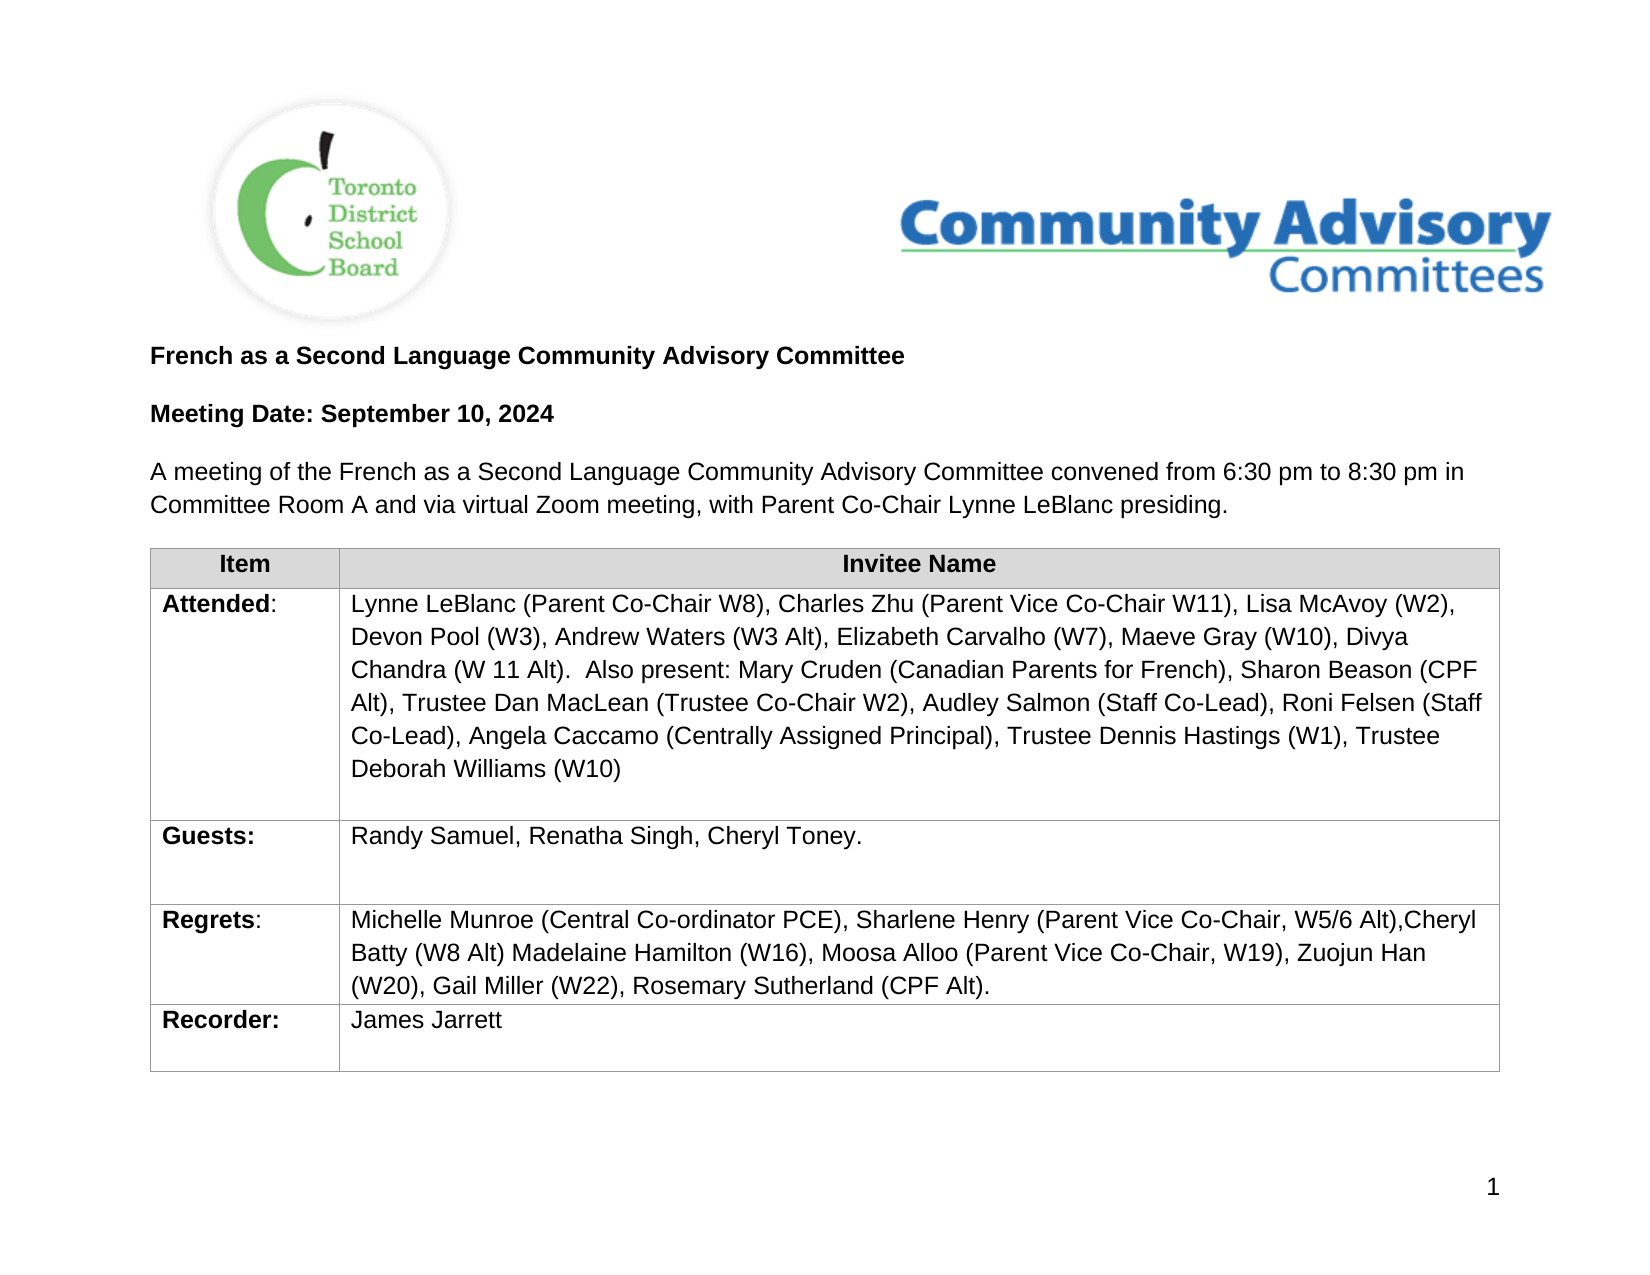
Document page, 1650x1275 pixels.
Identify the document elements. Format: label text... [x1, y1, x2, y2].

table_cell Guests: [151, 821, 339, 904]
table_cell Attended: [151, 589, 339, 820]
table_cell Lynne LeBlanc (Parent Co-Chair W8), Charles Zhu (Parent Vice Co-Chair W11), Lisa McAvoy (W2), Devon Pool (W3), Andrew Waters (W3 Alt), Elizabeth Carvalho (W7), Maeve Gray (W10), Divya Chandra (W 11 Alt). Also present: Mary Cruden (Canadian Parents for French), Sharon Beason (CPF Alt), Trustee Dan MacLean (Trustee Co-Chair W2), Audley Salmon (Staff Co-Lead), Roni Felsen (Staff Co-Lead), Angela Caccamo (Centrally Assigned Principal), Trustee Dennis Hastings (W1), Trustee Deborah Williams (W10) [340, 589, 1499, 820]
table_header Item [151, 549, 339, 588]
table_cell Recorder: [151, 1005, 339, 1071]
subtitle Meeting Date: September 10, 2024 [150, 399, 1500, 428]
table_cell Michelle Munroe (Central Co-ordinator PCE), Sharlene Henry (Parent Vice Co-Chair, W5/6 Alt),Cheryl Batty (W8 Alt) Madelaine Hamilton (W16), Moosa Alloo (Parent Vice Co-Chair, W19), Zuojun Han (W20), Gail Miller (W22), Rosemary Sutherland (CPF Alt). [340, 905, 1499, 1004]
table_cell Regrets: [151, 905, 339, 1004]
table_cell Randy Samuel, Renatha Singh, Cheryl Toney. [340, 821, 1499, 904]
subtitle French as a Second Language Community Advisory Committee [150, 341, 1500, 369]
text A meeting of the French as a Second Language Community Advisory Committee convened from 6:30 pm to 8:30 pm in Committee Room A and via virtual Zoom meeting, with Parent Co-Chair Lynne LeBlanc presiding. [150, 457, 1500, 519]
table_header Invitee Name [340, 549, 1499, 588]
picture [150, 88, 1598, 341]
table_cell James Jarrett [340, 1005, 1499, 1071]
